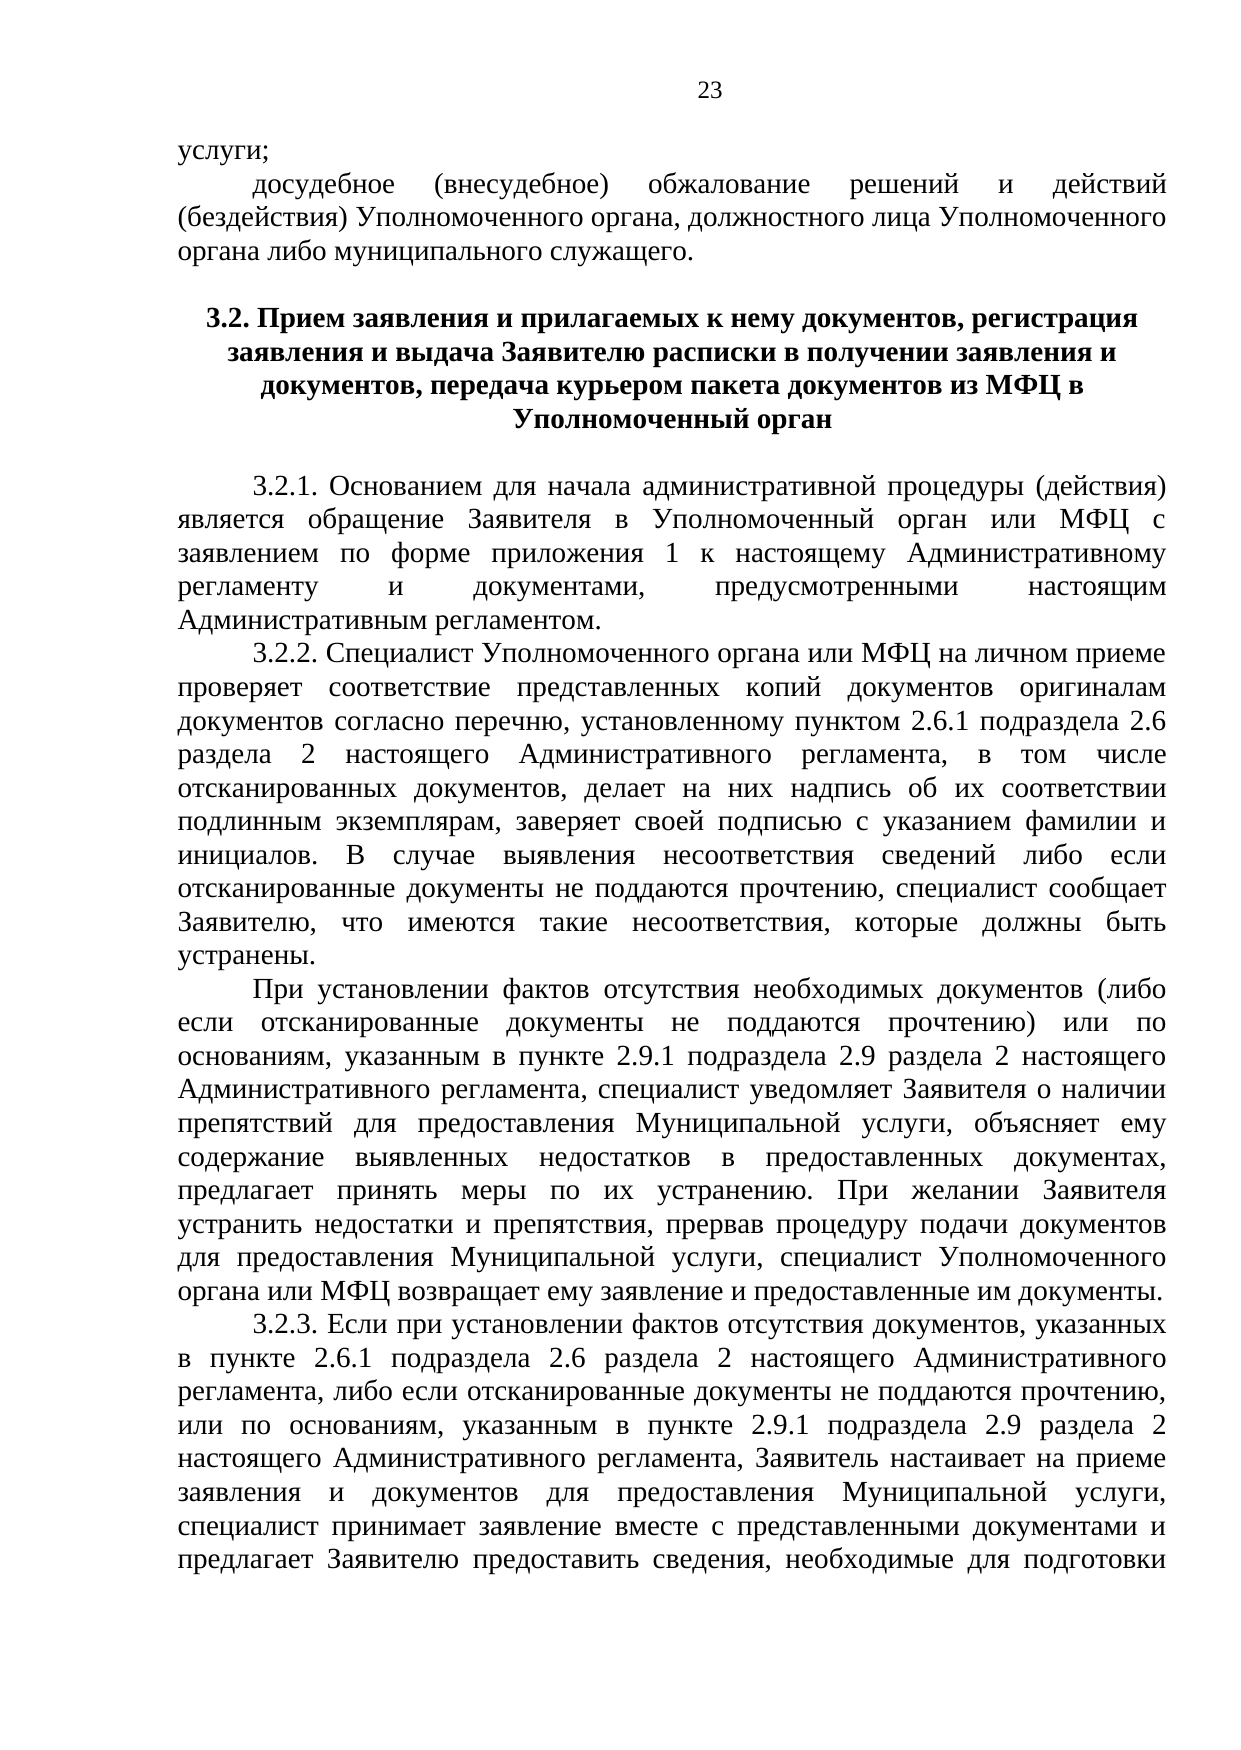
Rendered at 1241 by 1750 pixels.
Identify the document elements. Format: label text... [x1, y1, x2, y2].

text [177, 1306, 1167, 1575]
text 3.2. Прием заявления и прилагаемых к нему документов, регистрация заявления и выдача Заявителю расписки в получении заявления и документов, передача курьером пакета документов из МФЦ в Уполномоченный орган [177, 300, 1167, 434]
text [177, 132, 1167, 166]
text досудебное (внесудебное) обжалование решений и действий (бездействия) Уполномоченного органа, должностного лица Уполномоченного органа либо муниципального служащего. [177, 166, 1167, 267]
text 3.2.2. Специалист Уполномоченного органа или МФЦ на личном приеме проверяет соответствие представленных копий документов оригиналам документов согласно перечню, установленному пунктом 2.6.1 подраздела 2.6 раздела 2 настоящего Административного регламента, в том числе отсканированных документов, делает на них надпись об их соответствии подлинным экземплярам, заверяет своей подписью с указанием фамилии и инициалов. В случае выявления несоответствия сведений либо если отсканированные документы не поддаются прочтению, специалист сообщает Заявителю, что имеются такие несоответствия, которые должны быть устранены. [177, 636, 1167, 971]
text 3.2.1. Основанием для начала административной процедуры (действия) является обращение Заявителя в Уполномоченный орган или МФЦ с заявлением по форме приложения 1 к настоящему Административному регламенту и документами, предусмотренными настоящим Административным регламентом. [177, 468, 1167, 636]
text При установлении фактов отсутствия необходимых документов (либо если отсканированные документы не поддаются прочтению) или по основаниям, указанным в пункте 2.9.1 подраздела 2.9 раздела 2 настоящего Административного регламента, специалист уведомляет Заявителя о наличии препятствий для предоставления Муниципальной услуги, объясняет ему содержание выявленных недостатков в предоставленных документах, предлагает принять меры по их устранению. При желании Заявителя устранить недостатки и препятствия, прервав процедуру подачи документов для предоставления Муниципальной услуги, специалист Уполномоченного органа или МФЦ возвращает ему заявление и предоставленные им документы. [177, 971, 1167, 1306]
